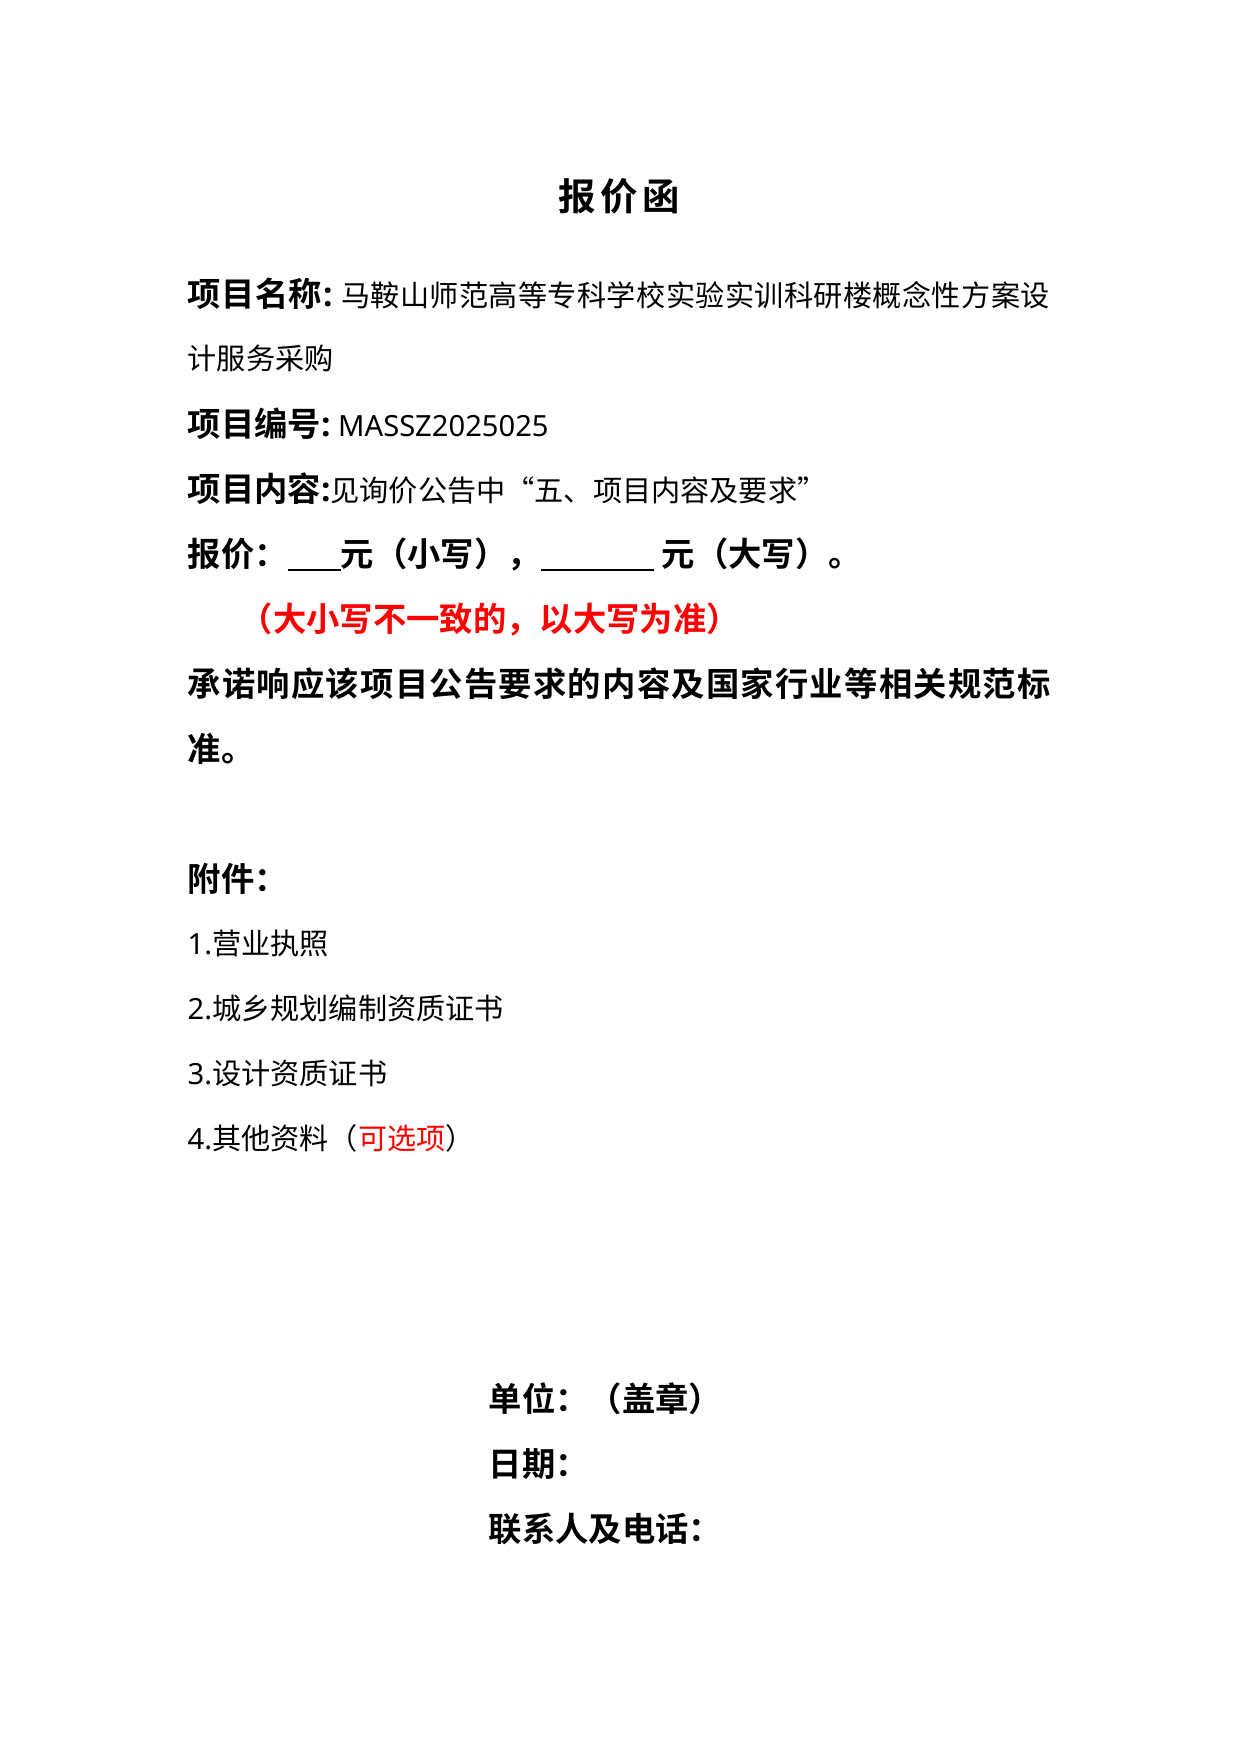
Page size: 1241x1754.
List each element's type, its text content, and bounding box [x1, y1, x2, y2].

text 项目内容:见询价公告中“五、项目内容及要求” [187, 454, 1053, 519]
text 2.城乡规划编制资质证书 [187, 974, 1053, 1039]
text 报 价 函 [187, 162, 1053, 227]
text 联系人及电话： [187, 1494, 1053, 1559]
text 4.其他资料（可选项） [187, 1104, 1053, 1169]
text 日期： [187, 1429, 1053, 1494]
text （大小写不一致的，以大写为准） [187, 584, 1053, 649]
text 1.营业执照 [187, 909, 1053, 974]
text 附件： [187, 844, 1053, 909]
text 承诺响应该项目公告要求的内容及国家行业等相关规范标准。 [187, 649, 1053, 779]
text 单位：（盖章） [187, 1364, 1053, 1429]
text 报价： 元（小写）， 元（大写）。 [187, 519, 1053, 584]
text 3.设计资质证书 [187, 1039, 1053, 1104]
text 项目名称: 马鞍山师范高等专科学校实验实训科研楼概念性方案设计服务采购 [187, 259, 1053, 389]
text 项目编号: MASSZ2025025 [187, 389, 1053, 454]
